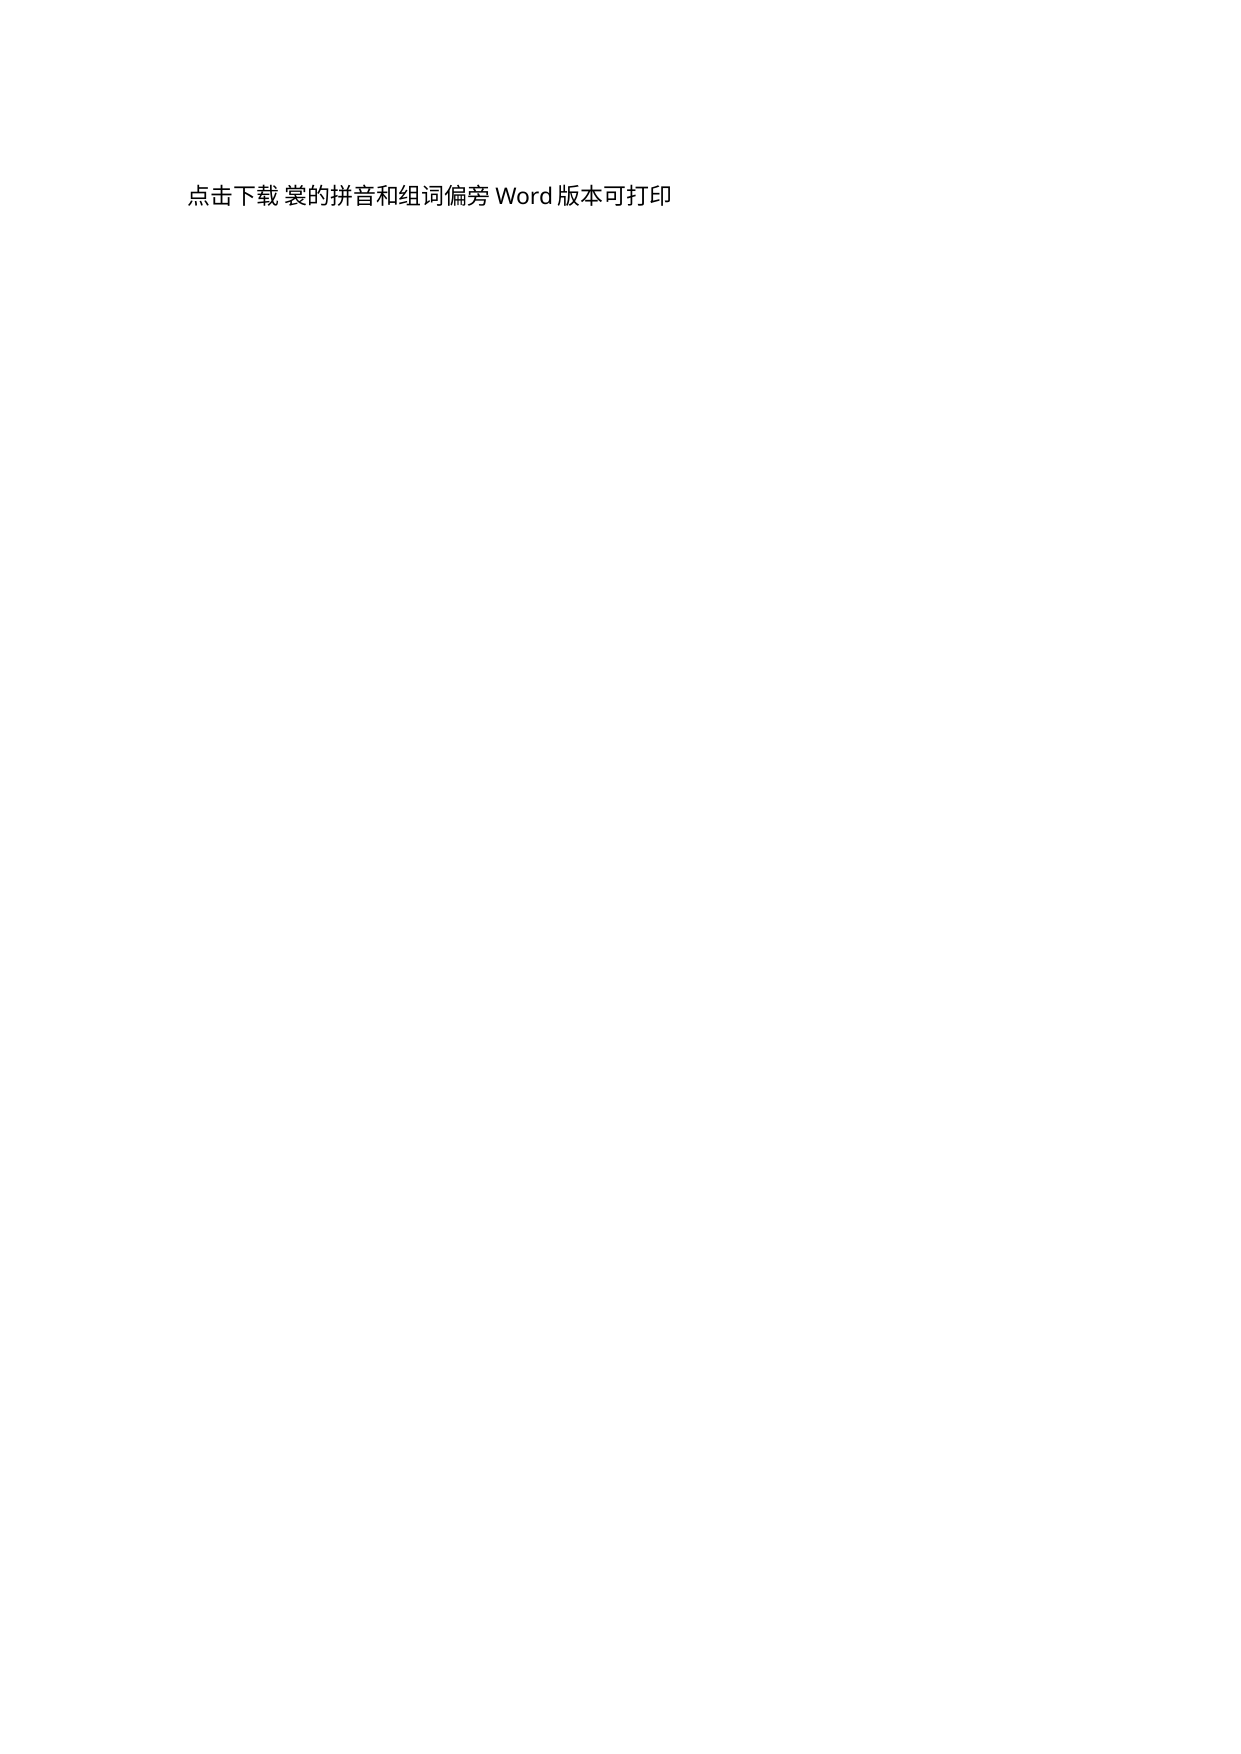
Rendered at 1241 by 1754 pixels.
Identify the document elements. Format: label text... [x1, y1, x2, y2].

text 点击下载 裳的拼音和组词偏旁Word版本可打印 [187, 162, 1053, 227]
